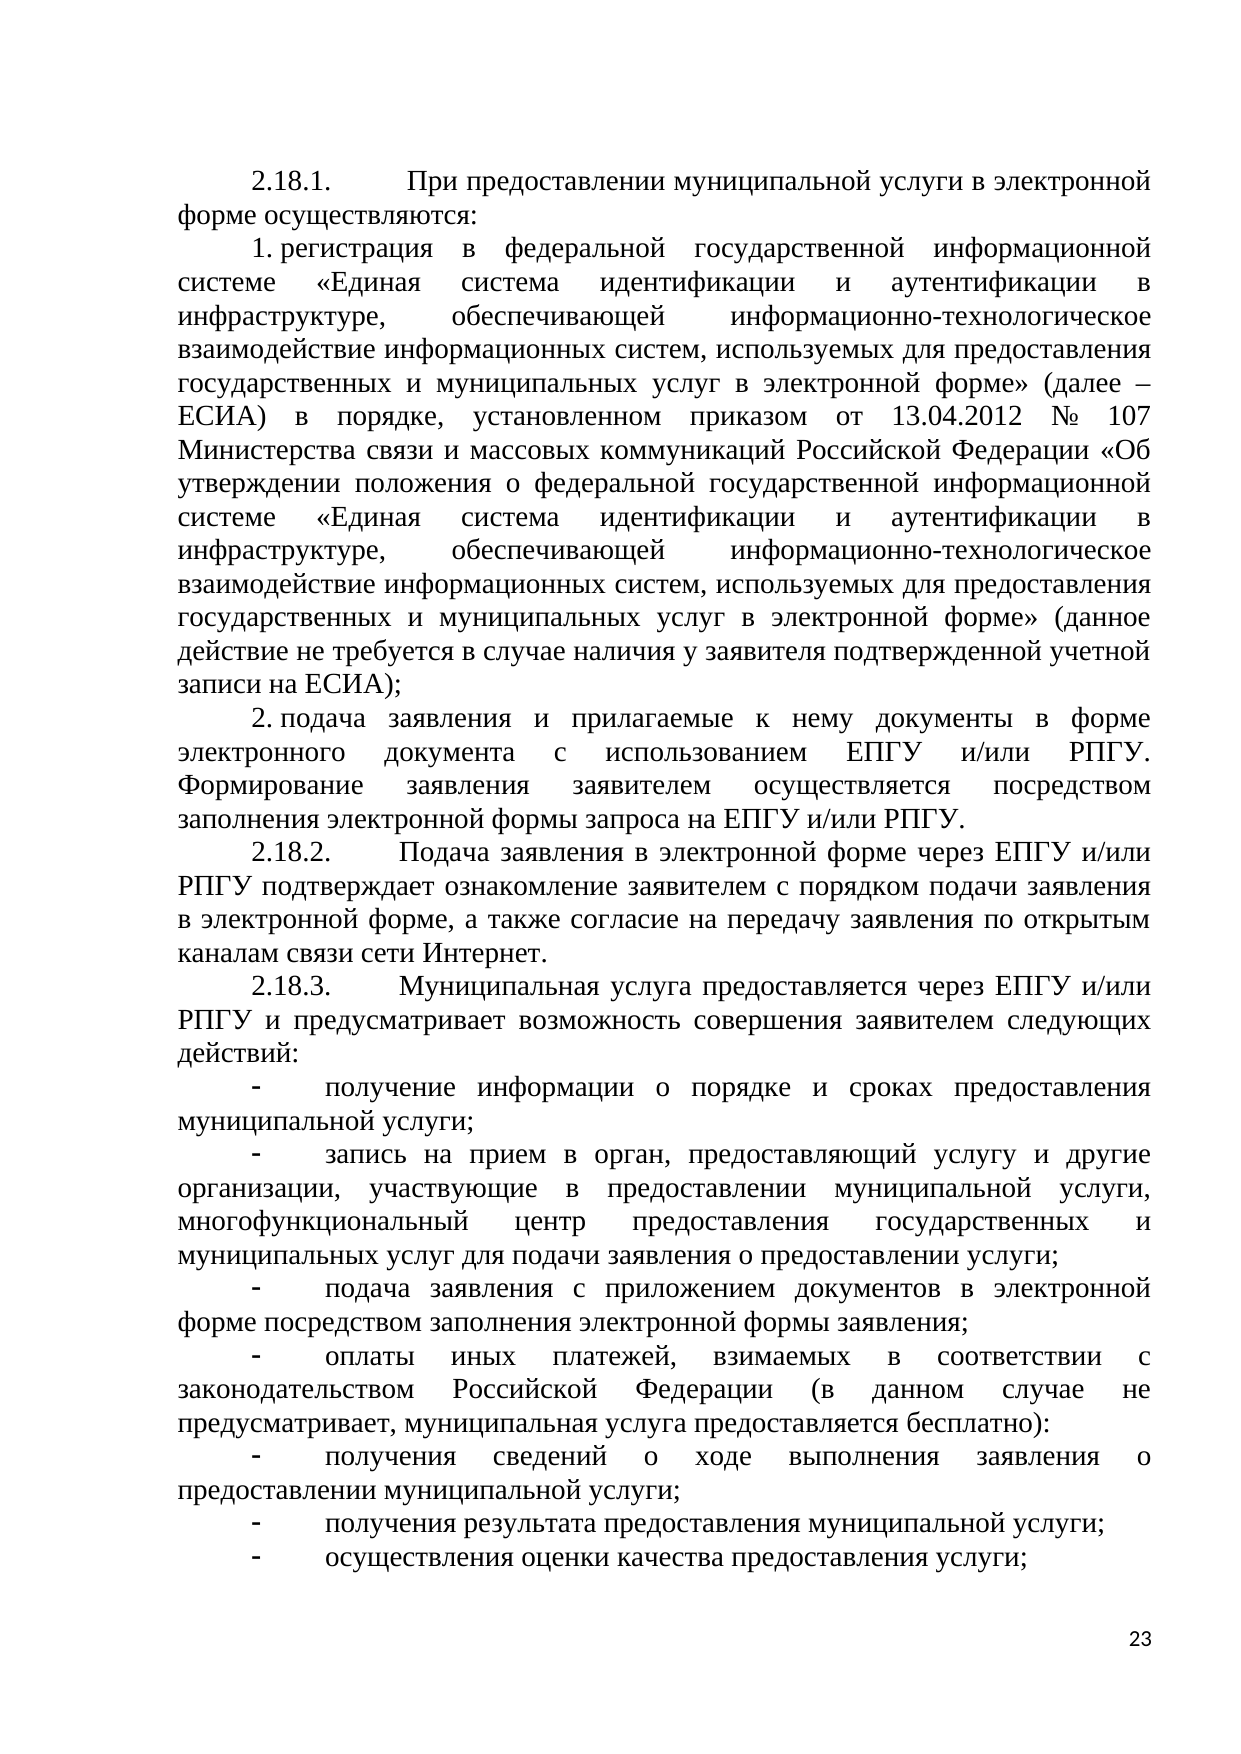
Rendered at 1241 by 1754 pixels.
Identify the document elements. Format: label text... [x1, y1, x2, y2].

list запись на прием в орган, предоставляющий услугу и другие организации, участвующие в предоставлении муниципальной услуги, многофункциональный центр предоставления государственных и муниципальных услуг для подачи заявления о предоставлении услуги; [177, 1136, 1152, 1271]
list При предоставлении муниципальной услуги в электронной форме осуществляются: [177, 163, 1152, 231]
list подача заявления с приложением документов в электронной форме посредством заполнения электронной формы заявления; [177, 1271, 1152, 1338]
list получения сведений о ходе выполнения заявления о предоставлении муниципальной услуги; [177, 1438, 1152, 1506]
list подача заявления и прилагаемые к нему документы в форме электронного документа с использованием ЕПГУ и/или РПГУ. Формирование заявления заявителем осуществляется посредством заполнения электронной формы запроса на ЕПГУ и/или РПГУ. [177, 700, 1152, 834]
list оплаты иных платежей, взимаемых в соответствии с законодательством Российской Федерации (в данном случае не предусматривает, муниципальная услуга предоставляется бесплатно): [177, 1338, 1152, 1438]
list получение информации о порядке и сроках предоставления муниципальной услуги; [177, 1069, 1152, 1136]
list регистрация в федеральной государственной информационной системе «Единая система идентификации и аутентификации в инфраструктуре, обеспечивающей информационно-технологическое взаимодействие информационных систем, используемых для предоставления государственных и муниципальных услуг в электронной форме» (далее – ЕСИА) в порядке, установленном приказом от 13.04.2012 № 107 Министерства связи и массовых коммуникаций Российской Федерации «Об утверждении положения о федеральной государственной информационной системе «Единая система идентификации и аутентификации в инфраструктуре, обеспечивающей информационно-технологическое взаимодействие информационных систем, используемых для предоставления государственных и муниципальных услуг в электронной форме» (данное действие не требуется в случае наличия у заявителя подтвержденной учетной записи на ЕСИА); [177, 231, 1152, 700]
list Муниципальная услуга предоставляется через ЕПГУ и/или РПГУ и предусматривает возможность совершения заявителем следующих действий: [177, 968, 1152, 1069]
list осуществления оценки качества предоставления услуги; [177, 1539, 1152, 1573]
list получения результата предоставления муниципальной услуги; [177, 1506, 1152, 1539]
list Подача заявления в электронной форме через ЕПГУ и/или РПГУ подтверждает ознакомление заявителем с порядком подачи заявления в электронной форме, а также согласие на передачу заявления по открытым каналам связи сети Интернет. [177, 834, 1152, 968]
